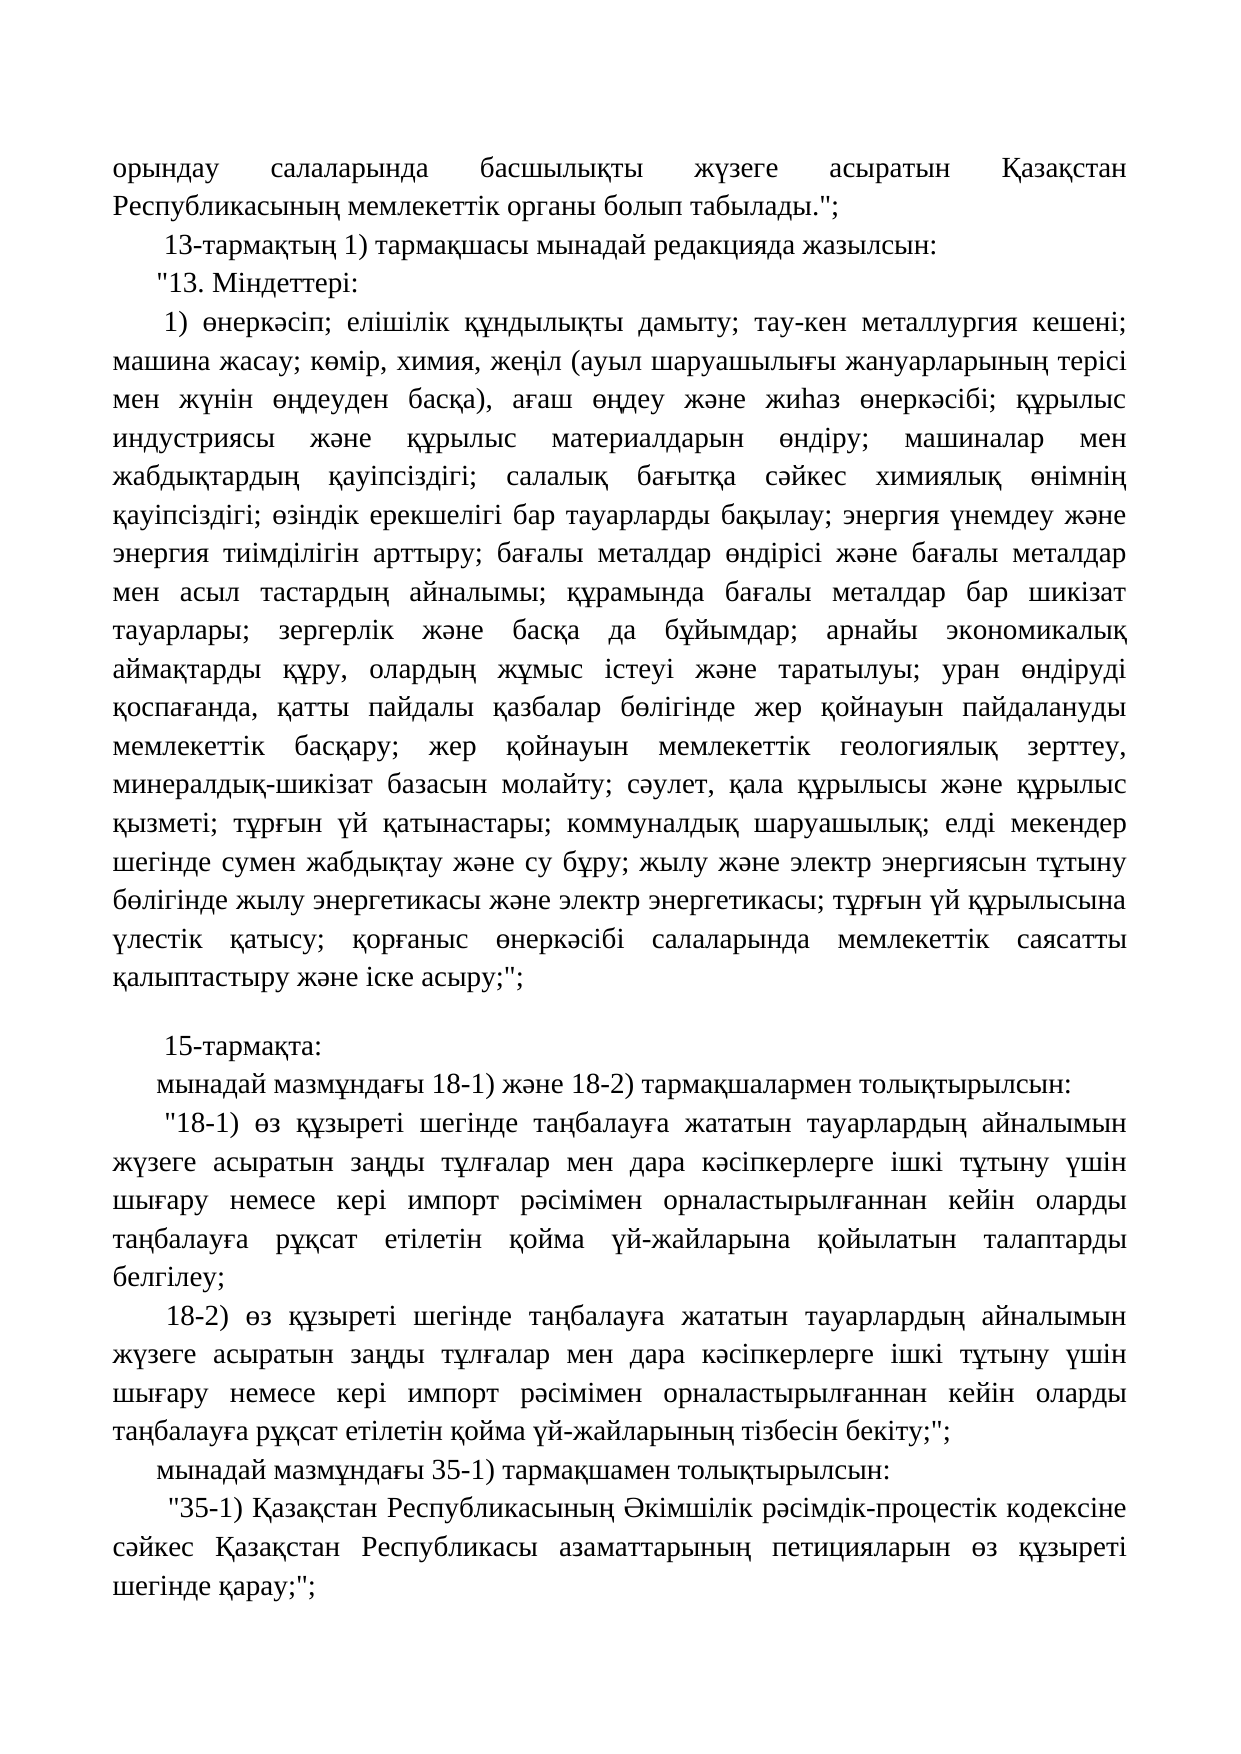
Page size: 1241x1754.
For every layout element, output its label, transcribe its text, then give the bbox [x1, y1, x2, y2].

text 13-тармақтың 1) тармақшасы мынадай редакцияда жазылсын: [112, 227, 1128, 261]
text "18-1) өз құзыретi шегiнде таңбалауға жататын тауарлардың айналымын жүзеге асыратын заңды тұлғалар мен дара кәсіпкерлерге ішкі тұтыну үшін шығару немесе кері импорт рәсімімен орналастырылғаннан кейін оларды таңбалауға рұқсат етілетін қойма үй-жайларына қойылатын талаптарды белгілеу; [112, 1105, 1128, 1293]
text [112, 150, 1128, 222]
text "35-1) Қазақстан Республикасының Әкімшілік рәсімдік-процестік кодексіне сәйкес Қазақстан Республикасы азаматтарының петицияларын өз құзыреті шегінде қарау;"; [112, 1491, 1128, 1601]
text 18-2) өз құзыретi шегiнде таңбалауға жататын тауарлардың айналымын жүзеге асыратын заңды тұлғалар мен дара кәсіпкерлерге ішкі тұтыну үшін шығару немесе кері импорт рәсімімен орналастырылғаннан кейін оларды таңбалауға рұқсат етілетін қойма үй-жайларының тізбесін бекіту;"; [112, 1298, 1128, 1447]
text мынадай мазмұндағы 18-1) және 18-2) тармақшалармен толықтырылсын: [112, 1067, 1128, 1100]
text 1) өнеркәсіп; елішілік құндылықты дамыту; тау-кен металлургия кешені; машина жасау; көмір, химия, жеңіл (ауыл шаруашылығы жануарларының терісі мен жүнін өңдеуден басқа), ағаш өңдеу және жиһаз өнеркәсібі; құрылыс индустриясы және құрылыс материалдарын өндіру; машиналар мен жабдықтардың қауіпсіздігі; салалық бағытқа сәйкес химиялық өнімнің қауіпсіздігі; өзіндік ерекшелігі бар тауарларды бақылау; энергия үнемдеу және энергия тиімділігін арттыру; бағалы металдар өндірісі және бағалы металдар мен асыл тастардың айналымы; құрамында бағалы металдар бар шикізат тауарлары; зергерлік және басқа да бұйымдар; арнайы экономикалық аймақтарды құру, олардың жұмыс істеуі және таратылуы; уран өндіруді қоспағанда, қатты пайдалы қазбалар бөлігінде жер қойнауын пайдалануды мемлекеттік басқару; жер қойнауын мемлекеттік геологиялық зерттеу, минералдық-шикізат базасын молайту; сәулет, қала құрылысы және құрылыс қызметі; тұрғын үй қатынастары; коммуналдық шаруашылық; елді мекендер шегінде сумен жабдықтау және су бұру; жылу және электр энергиясын тұтыну бөлігінде жылу энергетикасы және электр энергетикасы; тұрғын үй құрылысына үлестік қатысу; қорғаныс өнеркәсібі салаларында мемлекеттік саясатты қалыптастыру және іске асыру;"; [112, 304, 1128, 993]
text мынадай мазмұндағы 35-1) тармақшамен толықтырылсын: [112, 1452, 1128, 1486]
text "13. Міндеттері: [112, 266, 1128, 299]
text 15-тармақта: [112, 1028, 1128, 1062]
